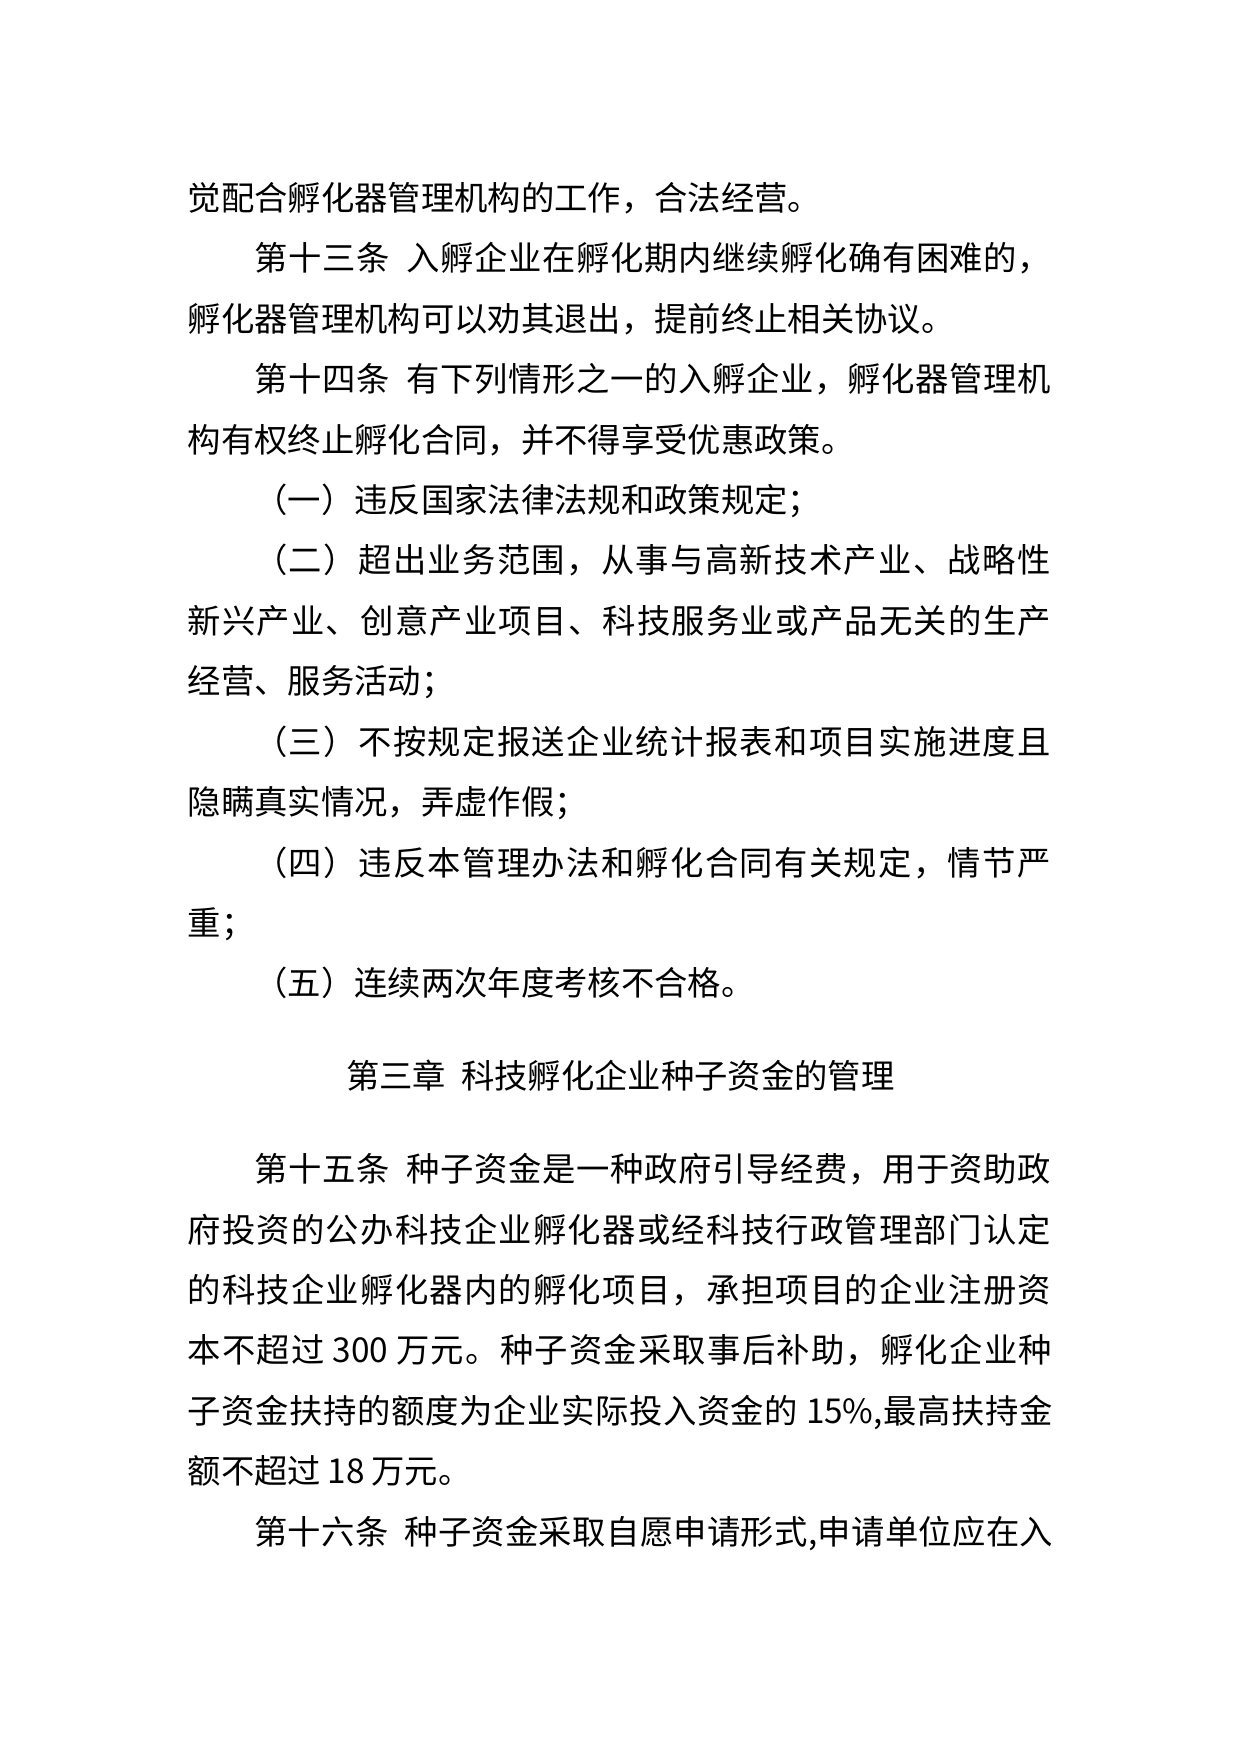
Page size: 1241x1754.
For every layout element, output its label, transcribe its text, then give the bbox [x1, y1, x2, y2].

text 第三章 科技孵化企业种子资金的管理 [187, 1040, 1053, 1101]
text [187, 1496, 1053, 1556]
text 第十三条 入孵企业在孵化期内继续孵化确有困难的，孵化器管理机构可以劝其退出，提前终止相关协议。 [187, 222, 1053, 343]
text （一）违反国家法律法规和政策规定； [187, 464, 1053, 524]
text （四）违反本管理办法和孵化合同有关规定，情节严重； [187, 827, 1053, 947]
text （二）超出业务范围，从事与高新技术产业、战略性新兴产业、创意产业项目、科技服务业或产品无关的生产、经营、服务活动； [187, 524, 1053, 706]
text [187, 162, 1053, 222]
text （三）不按规定报送企业统计报表和项目实施进度且隐瞒真实情况，弄虚作假； [187, 706, 1053, 827]
text 第十四条 有下列情形之一的入孵企业，孵化器管理机构有权终止孵化合同，并不得享受优惠政策。 [187, 343, 1053, 464]
text 第十五条 种子资金是一种政府引导经费，用于资助政府投资的公办科技企业孵化器或经科技行政管理部门认定的科技企业孵化器内的孵化项目，承担项目的企业注册资本不超过300万元。种子资金采取事后补助，孵化企业种子资金扶持的额度为企业实际投入资金的15%,最高扶持金额不超过18万元。 [187, 1133, 1053, 1496]
text （五）连续两次年度考核不合格。 [187, 947, 1053, 1008]
